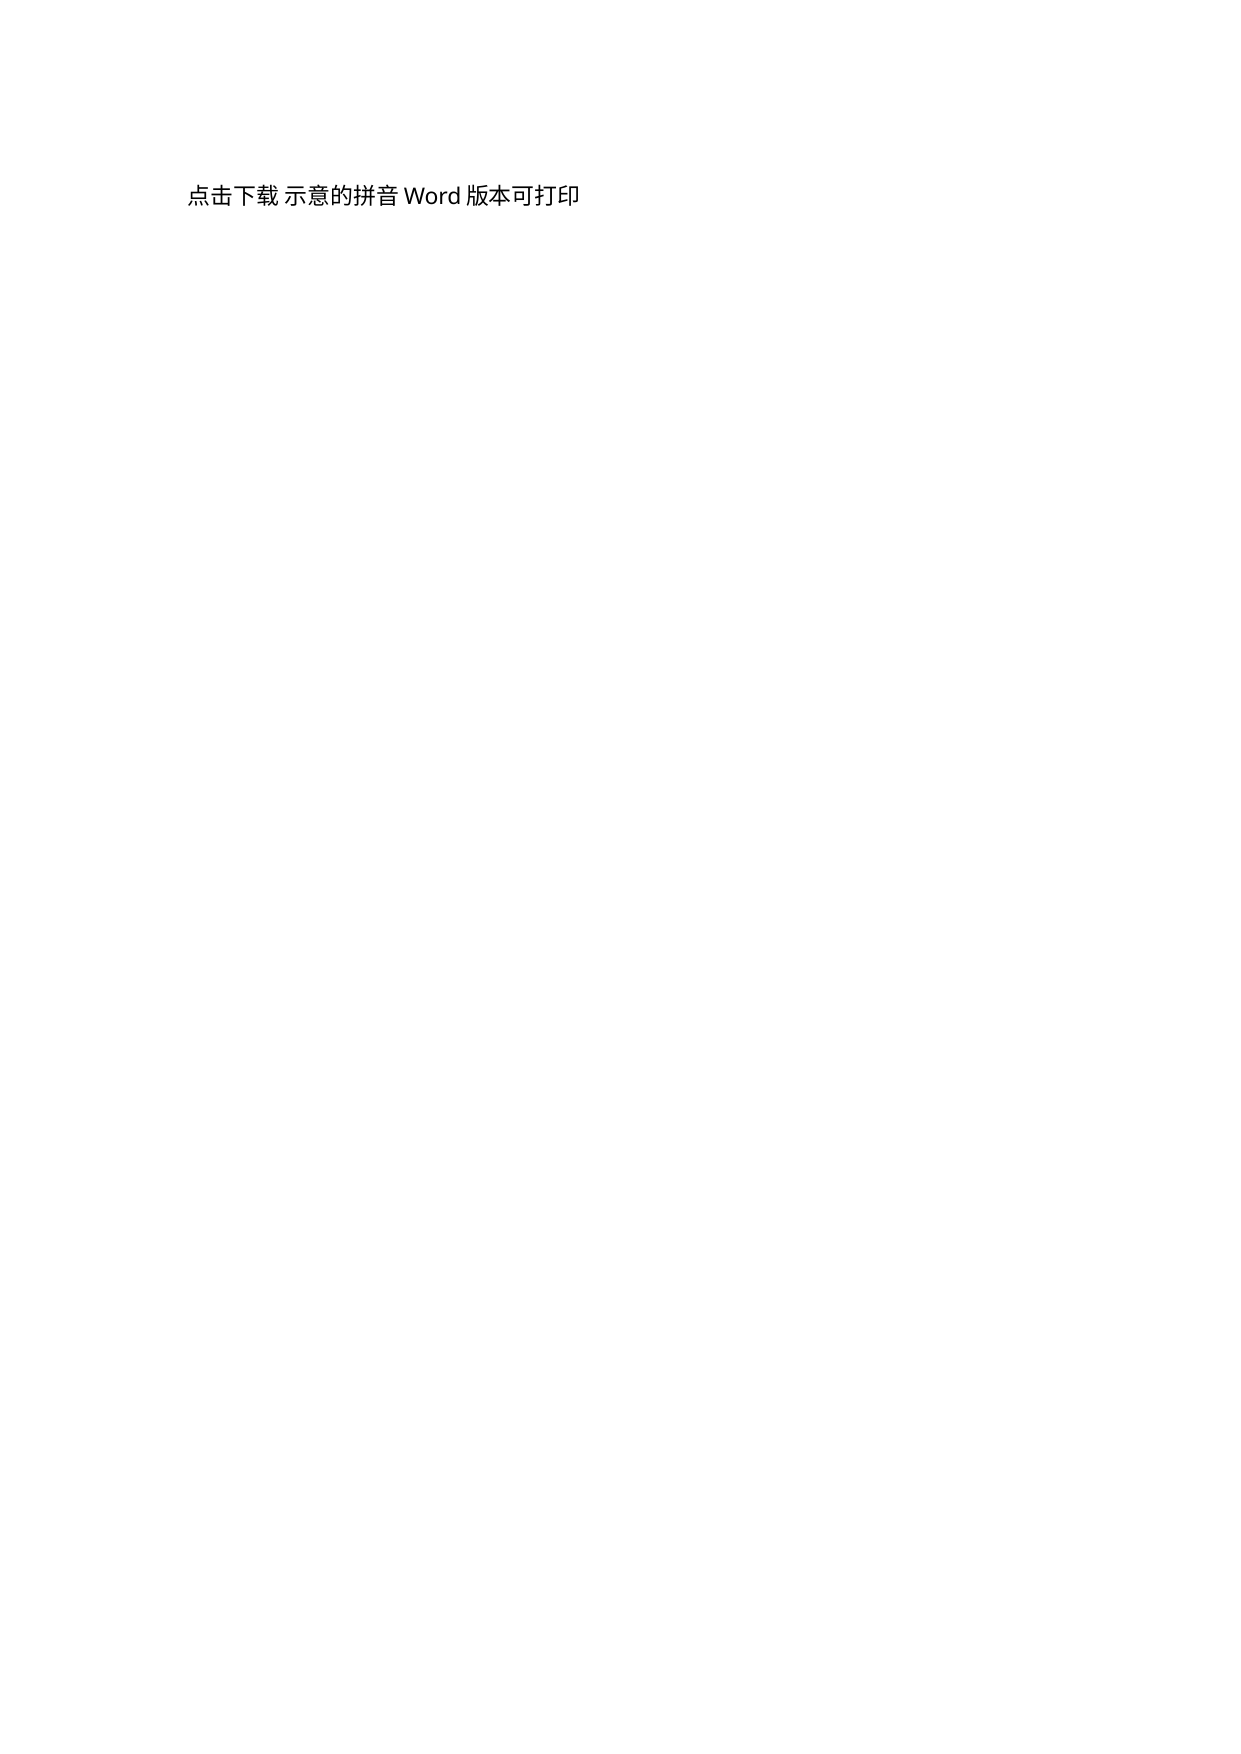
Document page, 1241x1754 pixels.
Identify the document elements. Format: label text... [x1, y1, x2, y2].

text 点击下载 示意的拼音Word版本可打印 [187, 162, 1053, 227]
